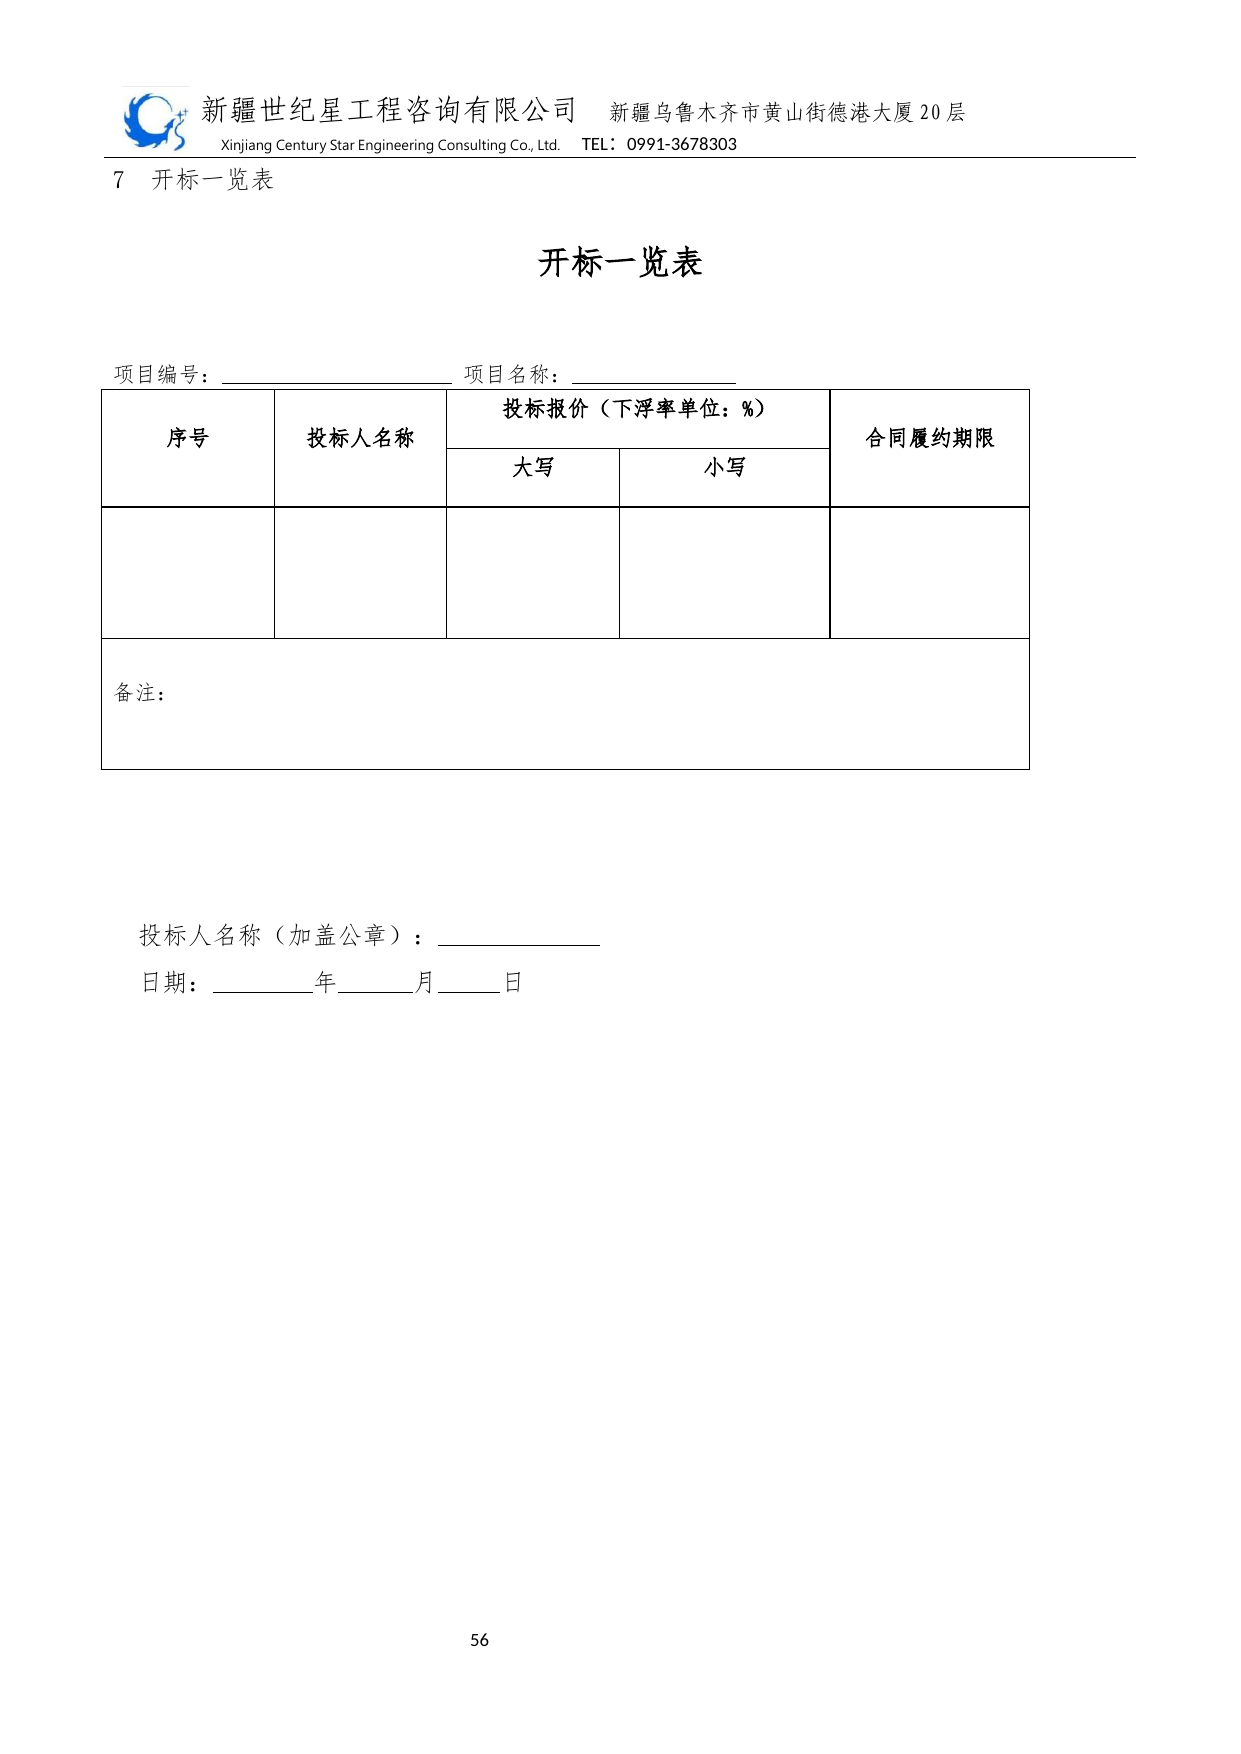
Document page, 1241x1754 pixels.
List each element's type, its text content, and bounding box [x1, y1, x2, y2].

table_header 投标人名称 [275, 390, 446, 506]
table_cell [620, 508, 829, 638]
table_header 投标报价（下浮率单位：%） [447, 390, 829, 448]
text 日期： 年 月 日 [112, 964, 1128, 997]
text 开标一览表 [112, 227, 1128, 292]
table_cell [275, 508, 446, 638]
table_cell 小写 [620, 449, 829, 506]
text 7 开标一览表 [112, 162, 1128, 194]
picture [121, 86, 190, 153]
table_cell 大写 [447, 449, 619, 506]
text 项目编号： 项目名称： [112, 357, 1128, 389]
table_cell [102, 508, 274, 638]
table_header 合同履约期限 [831, 390, 1029, 506]
table_cell [831, 508, 1029, 638]
table_cell [447, 508, 619, 638]
text 投标人名称（加盖公章）： [112, 917, 1128, 950]
table_header 序号 [102, 390, 274, 506]
table_cell 备注： [102, 639, 1029, 769]
